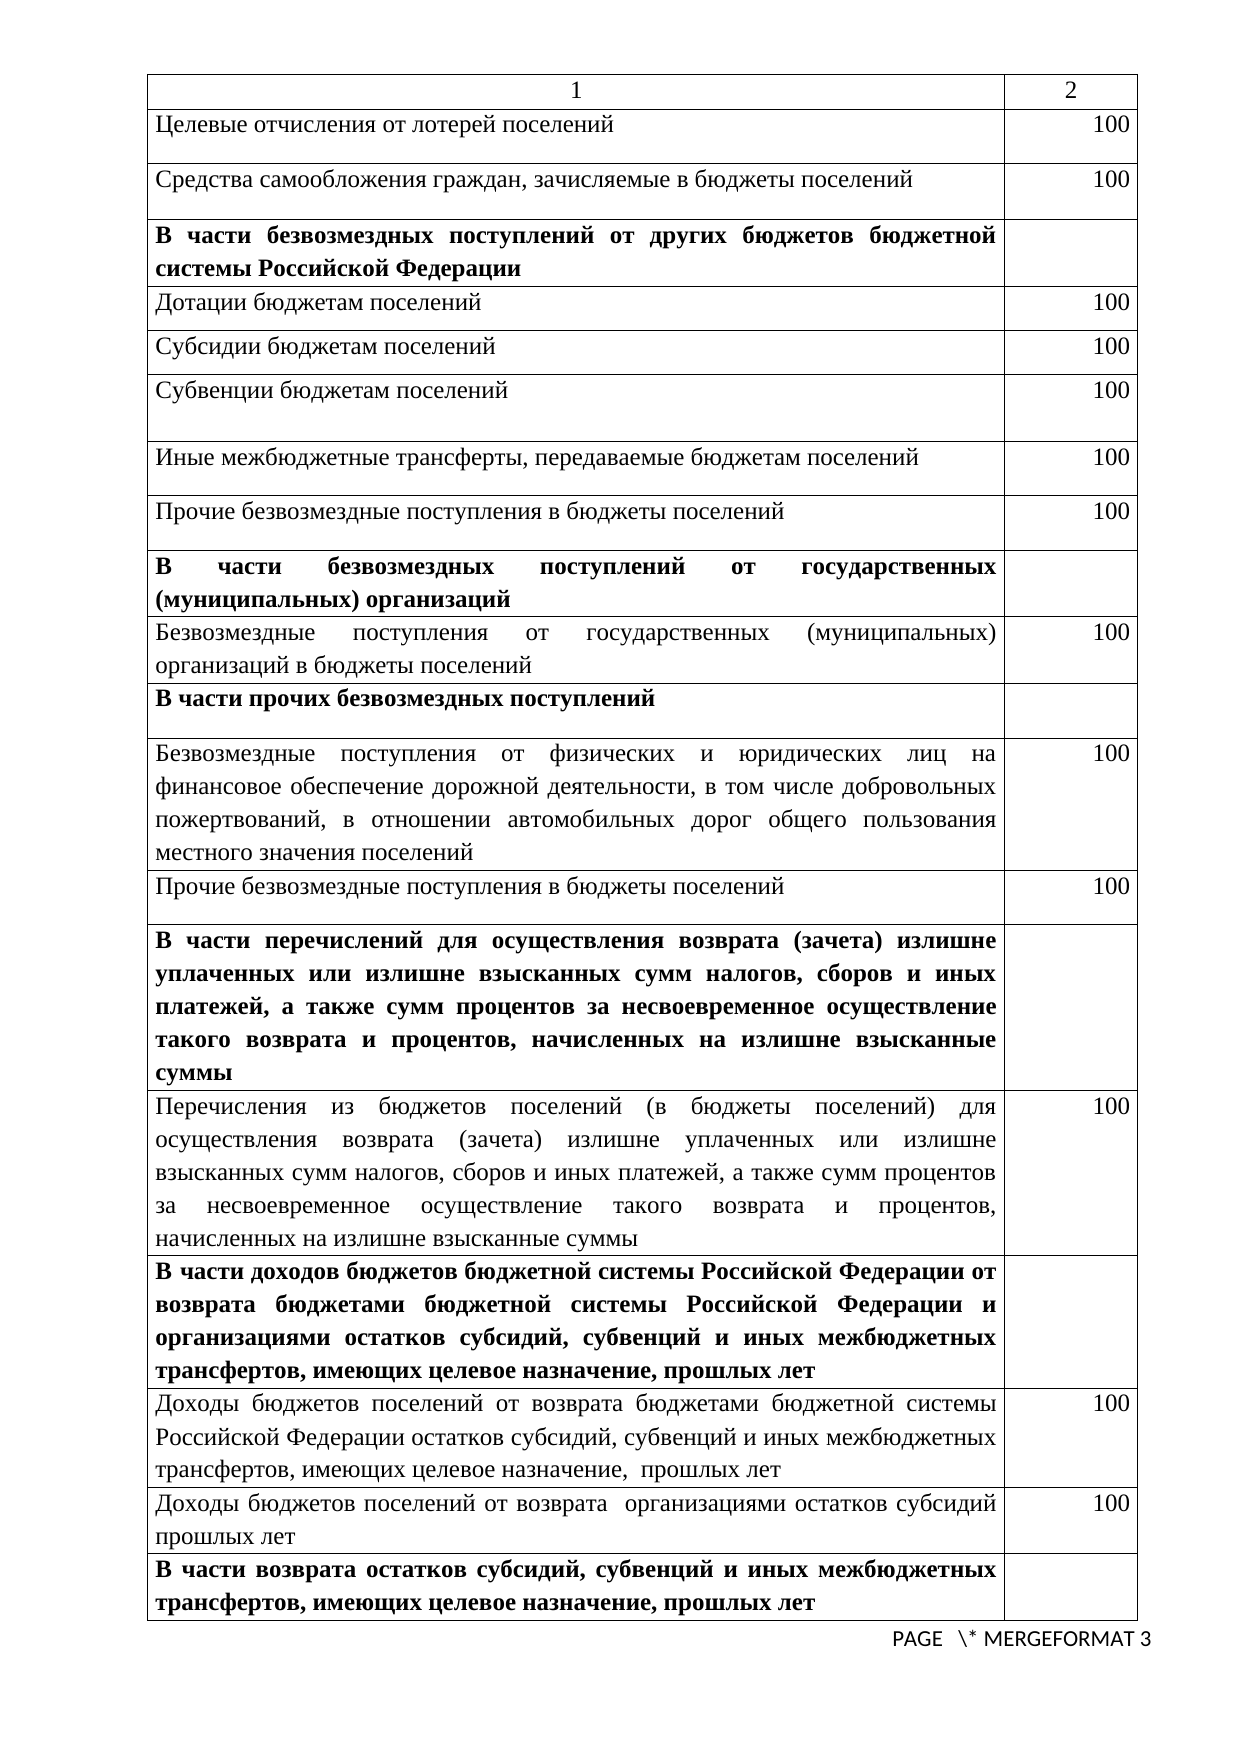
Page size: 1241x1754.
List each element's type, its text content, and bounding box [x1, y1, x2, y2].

table_cell Доходы бюджетов поселений от возврата бюджетами бюджетной системы Российской Федерации остатков субсидий, субвенций и иных межбюджетных трансфертов, имеющих целевое назначение, прошлых лет [148, 1389, 1004, 1487]
table_cell В части прочих безвозмездных поступлений [148, 684, 1004, 737]
table_cell Средства самообложения граждан, зачисляемые в бюджеты поселений [148, 164, 1004, 219]
table_cell Субсидии бюджетам поселений [148, 331, 1004, 374]
table_cell Дотации бюджетам поселений [148, 287, 1004, 330]
table_cell [1005, 220, 1137, 286]
table_cell 100 [1005, 442, 1137, 495]
table_cell 100 [1005, 1091, 1137, 1255]
table_cell 100 [1005, 739, 1137, 870]
table_cell [1005, 925, 1137, 1090]
table_cell Безвозмездные поступления от государственных (муниципальных) организаций в бюджеты поселений [148, 617, 1004, 682]
table_cell В части безвозмездных поступлений от государственных (муниципальных) организаций [148, 551, 1004, 616]
table_cell 100 [1005, 1389, 1137, 1487]
table_cell 100 [1005, 1488, 1137, 1553]
table_cell 100 [1005, 287, 1137, 330]
table_cell 100 [1005, 331, 1137, 374]
table_cell В части перечислений для осуществления возврата (зачета) излишне уплаченных или излишне взысканных сумм налогов, сборов и иных платежей, а также сумм процентов за несвоевременное осуществление такого возврата и процентов, начисленных на излишне взысканные суммы [148, 925, 1004, 1090]
table_cell 100 [1005, 110, 1137, 163]
table_cell 100 [1005, 617, 1137, 682]
table_cell Безвозмездные поступления от физических и юридических лиц на финансовое обеспечение дорожной деятельности, в том числе добровольных пожертвований, в отношении автомобильных дорог общего пользования местного значения поселений [148, 739, 1004, 870]
table_cell [1005, 1256, 1137, 1387]
table_cell [1005, 684, 1137, 737]
table_cell Перечисления из бюджетов поселений (в бюджеты поселений) для осуществления возврата (зачета) излишне уплаченных или излишне взысканных сумм налогов, сборов и иных платежей, а также сумм процентов за несвоевременное осуществление такого возврата и процентов, начисленных на излишне взысканные суммы [148, 1091, 1004, 1255]
table_cell 100 [1005, 496, 1137, 550]
table_cell Целевые отчисления от лотерей поселений [148, 110, 1004, 163]
table_cell 100 [1005, 164, 1137, 219]
table_cell В части доходов бюджетов бюджетной системы Российской Федерации от возврата бюджетами бюджетной системы Российской Федерации и организациями остатков субсидий, субвенций и иных межбюджетных трансфертов, имеющих целевое назначение, прошлых лет [148, 1256, 1004, 1387]
table_cell Прочие безвозмездные поступления в бюджеты поселений [148, 871, 1004, 924]
table_cell [1005, 551, 1137, 616]
table_cell [1005, 1554, 1137, 1619]
table_cell Прочие безвозмездные поступления в бюджеты поселений [148, 496, 1004, 550]
table_cell Доходы бюджетов поселений от возврата организациями остатков субсидий прошлых лет [148, 1488, 1004, 1553]
table_cell 100 [1005, 375, 1137, 441]
table_cell Иные межбюджетные трансферты, передаваемые бюджетам поселений [148, 442, 1004, 495]
table_cell В части безвозмездных поступлений от других бюджетов бюджетной системы Российской Федерации [148, 220, 1004, 286]
table_cell В части возврата остатков субсидий, субвенций и иных межбюджетных трансфертов, имеющих целевое назначение, прошлых лет [148, 1554, 1004, 1619]
table_cell 100 [1005, 871, 1137, 924]
table_cell Субвенции бюджетам поселений [148, 375, 1004, 441]
table_header 2 [1005, 75, 1137, 108]
table_header 1 [148, 75, 1004, 108]
